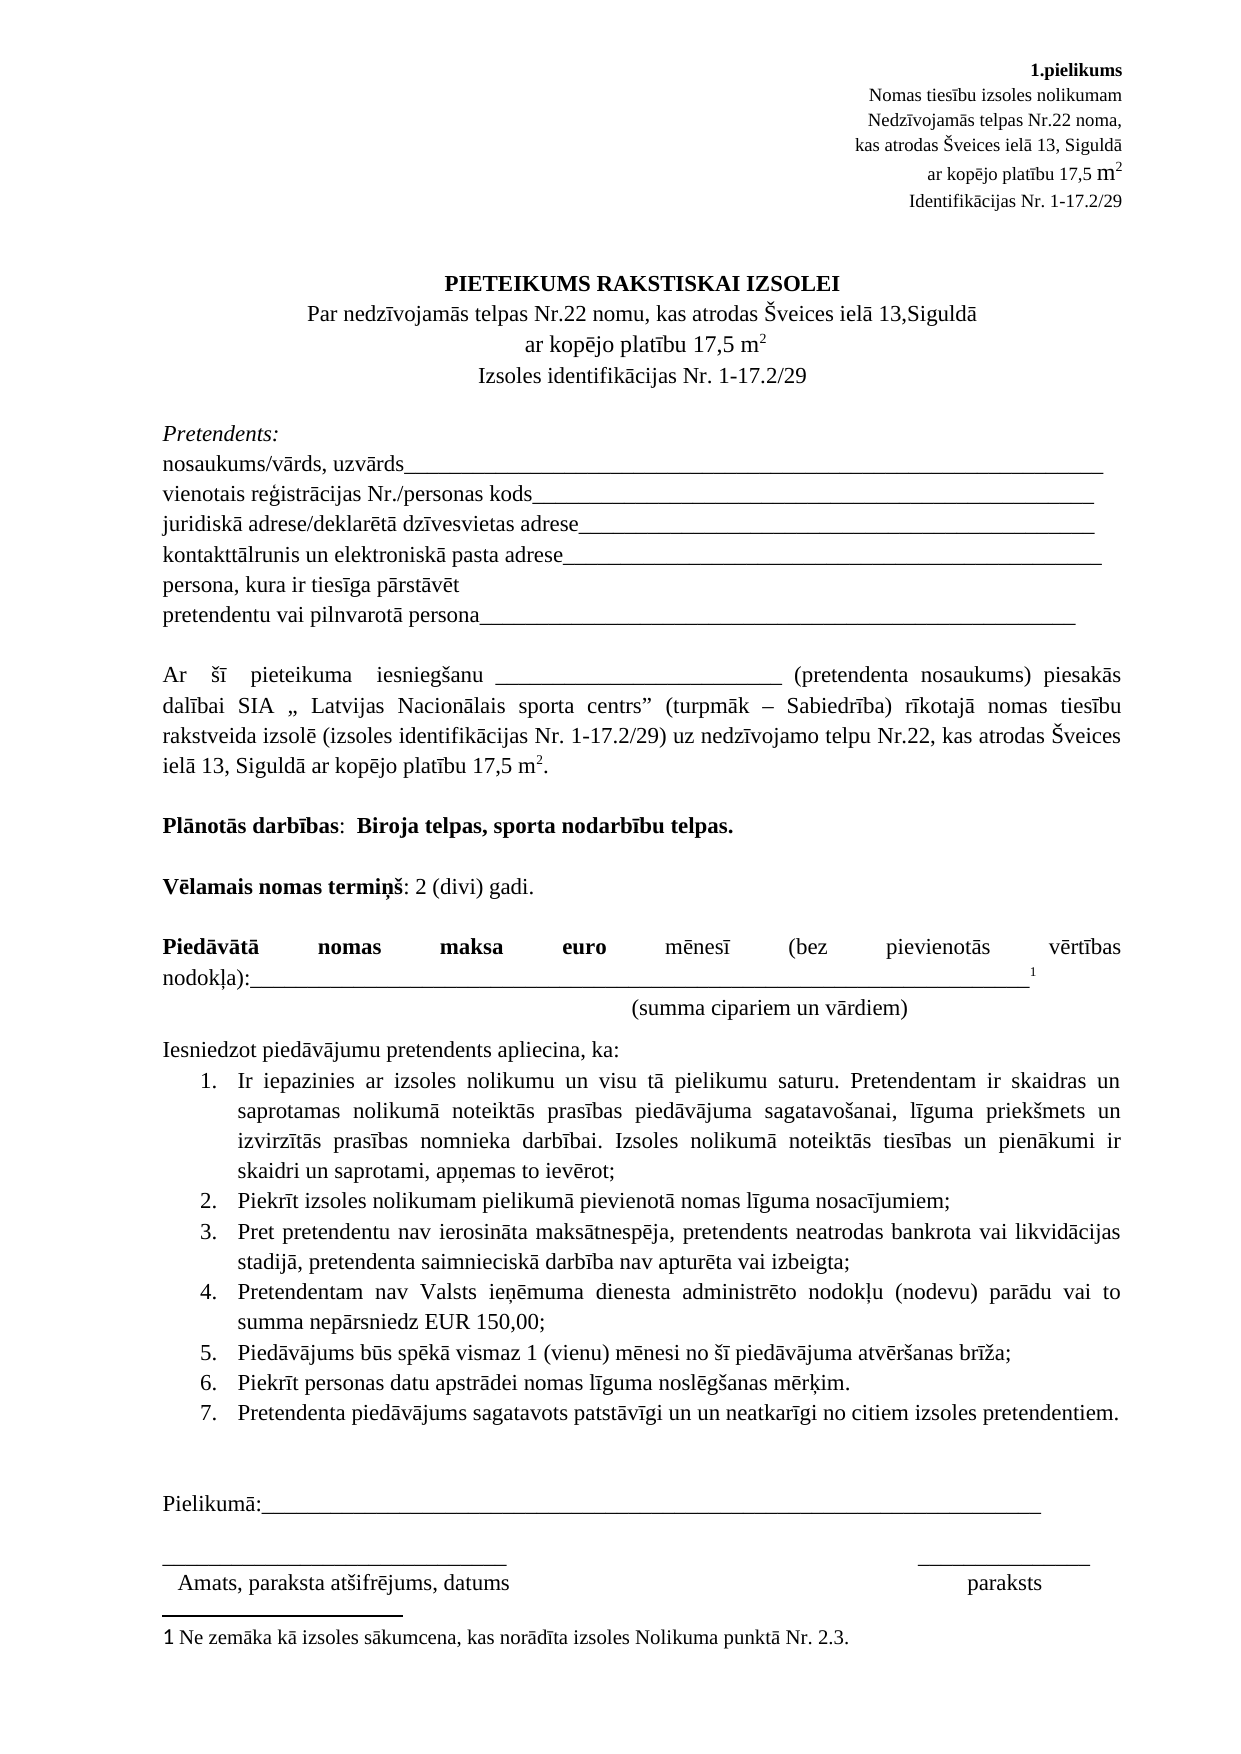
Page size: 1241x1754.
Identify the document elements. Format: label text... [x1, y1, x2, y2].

text 1.pielikums [162, 59, 1122, 81]
text kontakttālrunis un elektroniskā pasta adrese_______________________________________________ [162, 541, 1122, 567]
text PIETEIKUMS RAKSTISKAI IZSOLEI [162, 270, 1122, 296]
text kas atrodas Šveices ielā 13, Siguldā [162, 133, 1122, 155]
text Vēlamais nomas termiņš: 2 (divi) gadi. [162, 873, 1122, 899]
text Plānotās darbības: Biroja telpas, sporta nodarbību telpas. [162, 812, 1122, 839]
text Amats, paraksta atšifrējums, datums paraksts [177, 1569, 1122, 1595]
text Nedzīvojamās telpas Nr.22 noma, [162, 109, 1122, 130]
list Ir iepazinies ar izsoles nolikumu un visu tā pielikumu saturu. Pretendentam ir skaidras un saprotamas nolikumā noteiktās prasības piedāvājuma sagatavošanai, līguma priekšmets un izvirzītās prasības nomnieka darbībai. Izsoles nolikumā noteiktās tiesības un pienākumi ir skaidri un saprotami, apņemas to ievērot; [200, 1067, 1122, 1184]
text (summa cipariem un vārdiem) [162, 994, 1122, 1020]
text Pretendents: [162, 420, 1122, 446]
text Iesniedzot piedāvājumu pretendents apliecina, ka: [162, 1036, 1122, 1063]
list Piekrīt personas datu apstrādei nomas līguma noslēgšanas mērķim. [200, 1369, 1122, 1395]
list Piedāvājums būs spēkā vismaz 1 (vienu) mēnesi no šī piedāvājuma atvēršanas brīža; [200, 1338, 1122, 1365]
text ar kopējo platību 17,5 m2 [162, 158, 1122, 186]
text juridiskā adrese/deklarētā dzīvesvietas adrese_____________________________________________ [162, 510, 1122, 537]
list Pretendentam nav Valsts ieņēmuma dienesta administrēto nodokļu (nodevu) parādu vai to summa nepārsniedz EUR 150,00; [200, 1278, 1122, 1335]
text pretendentu vai pilnvarotā persona____________________________________________________ [162, 601, 1122, 627]
text ar kopējo platību 17,5 m2 [162, 330, 1122, 358]
text ______________________________ _______________ [162, 1542, 1122, 1569]
text Par nedzīvojamās telpas Nr.22 nomu, kas atrodas Šveices ielā 13,Siguldā [162, 300, 1122, 326]
text Pielikumā:____________________________________________________________________ [162, 1489, 1122, 1516]
text Identifikācijas Nr. 1-17.2/29 [162, 190, 1122, 211]
list Pret pretendentu nav ierosināta maksātnespēja, pretendents neatrodas bankrota vai likvidācijas stadijā, pretendenta saimnieciskā darbība nav apturēta vai izbeigta; [200, 1218, 1122, 1274]
text nosaukums/vārds, uzvārds_____________________________________________________________ [162, 450, 1122, 476]
text Nomas tiesību izsoles nolikumam [162, 84, 1122, 105]
list Pretendenta piedāvājums sagatavots patstāvīgi un un neatkarīgi no citiem izsoles pretendentiem. [200, 1399, 1122, 1425]
text Ar šī pieteikuma iesniegšanu _________________________ (pretendenta nosaukums) piesakās dalībai SIA „ Latvijas Nacionālais sporta centrs” (turpmāk – Sabiedrība) rīkotajā nomas tiesību rakstveida izsolē (izsoles identifikācijas Nr. 1-17.2/29) uz nedzīvojamo telpu Nr.22, kas atrodas Šveices ielā 13, Siguldā ar kopējo platību 17,5 m2. [162, 661, 1122, 778]
list Piekrīt izsoles nolikumam pielikumā pievienotā nomas līguma nosacījumiem; [200, 1187, 1122, 1214]
text Piedāvātā nomas maksa euro mēnesī (bez pievienotās vērtības nodokļa):____________________________________________________________________ [162, 933, 1122, 990]
text Izsoles identifikācijas Nr. 1-17.2/29 [162, 362, 1122, 388]
text vienotais reģistrācijas Nr./personas kods_________________________________________________ [162, 480, 1122, 507]
text persona, kura ir tiesīga pārstāvēt [162, 571, 1122, 597]
